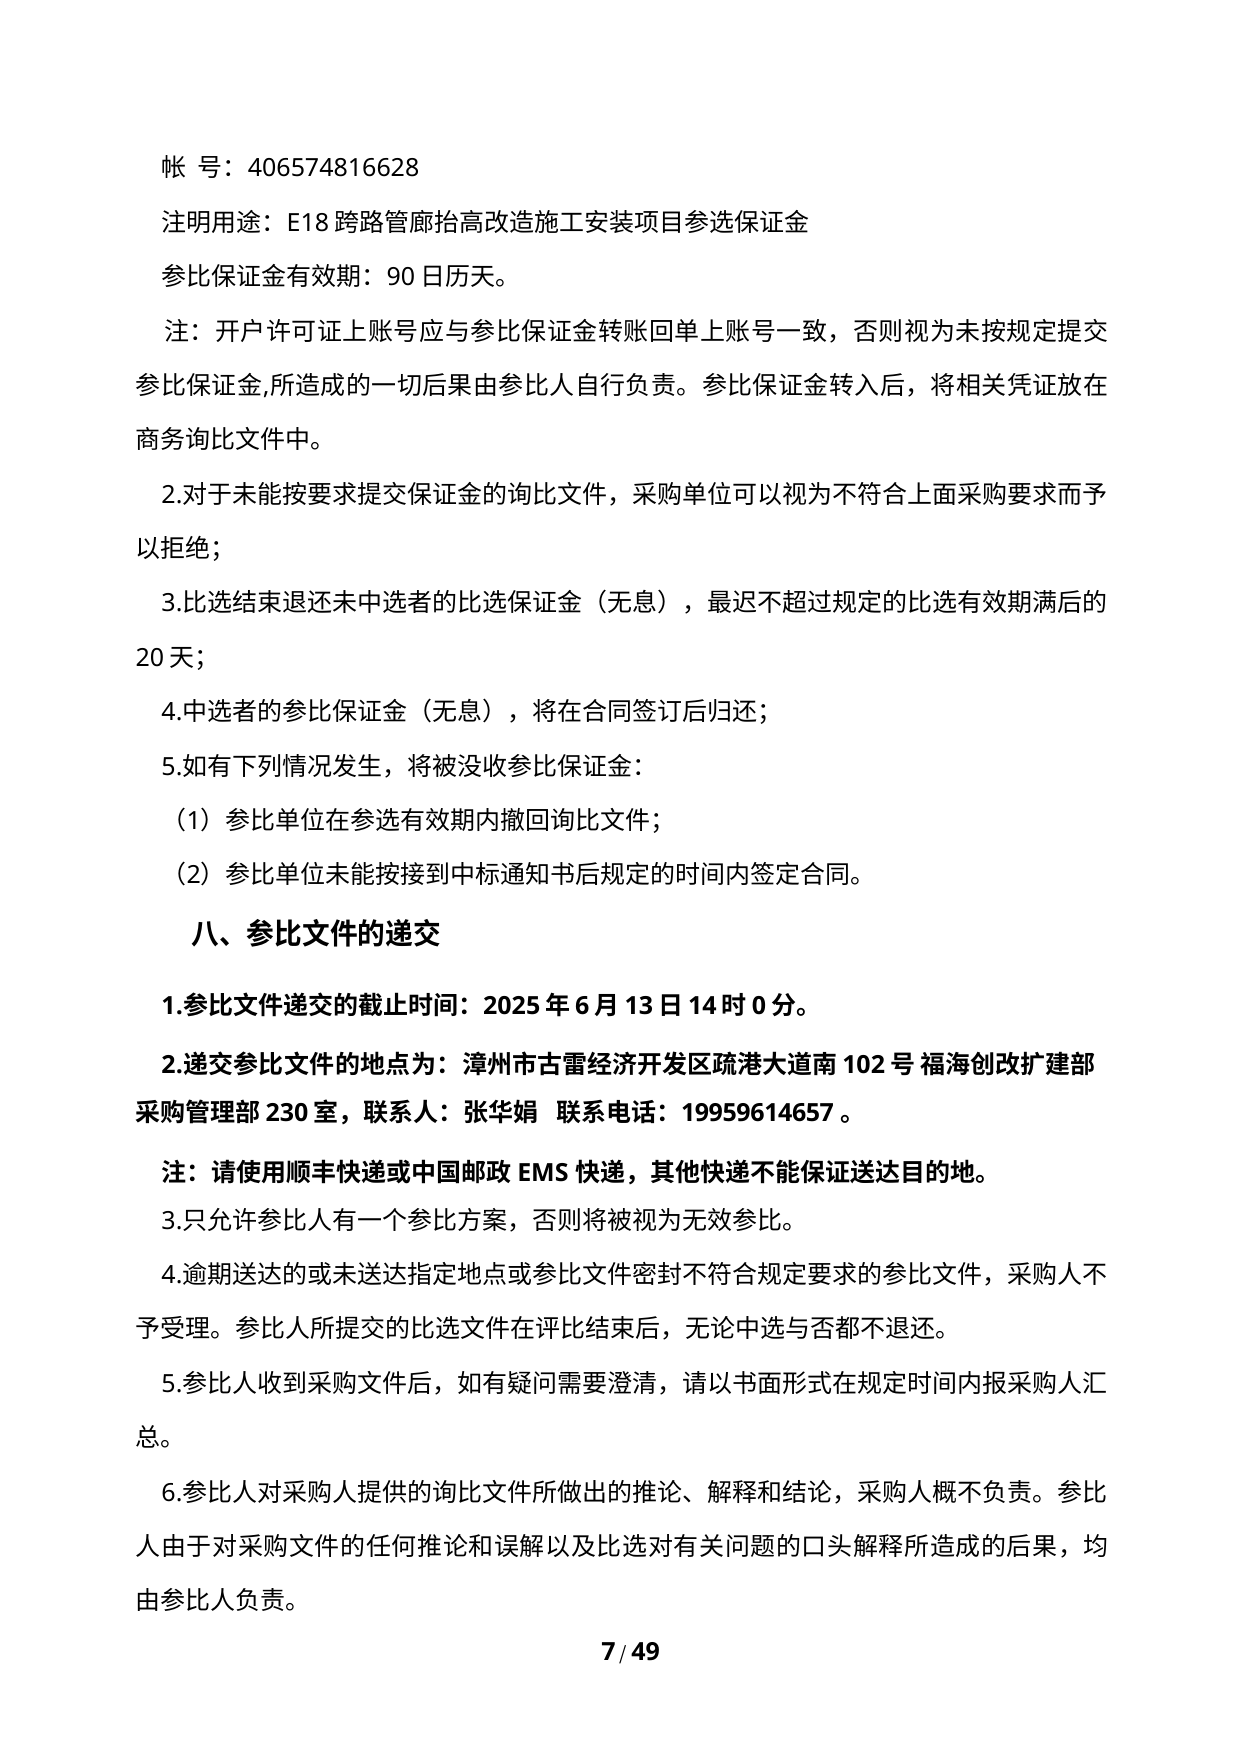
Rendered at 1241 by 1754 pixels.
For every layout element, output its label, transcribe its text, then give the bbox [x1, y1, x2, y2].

text 3.只允许参比人有一个参比方案，否则将被视为无效参比。 [135, 1200, 1109, 1236]
text 参比保证金有效期：90日历天。 [135, 257, 1109, 293]
text 注：开户许可证上账号应与参比保证金转账回单上账号一致，否则视为未按规定提交参比保证金,所造成的一切后果由参比人自行负责。参比保证金转入后，将相关凭证放在商务询比文件中。 [135, 311, 1109, 456]
text 5.如有下列情况发生，将被没收参比保证金： [135, 746, 1109, 782]
text 4.中选者的参比保证金（无息），将在合同签订后归还； [135, 692, 1109, 728]
text （1）参比单位在参选有效期内撤回询比文件； [135, 800, 1109, 837]
text 3.比选结束退还未中选者的比选保证金（无息），最迟不超过规定的比选有效期满后的20天； [135, 583, 1109, 673]
subtitle 2.递交参比文件的地点为：漳州市古雷经济开发区疏港大道南102号 福海创改扩建部采购管理部230室，联系人：张华娟 联系电话：19959614657 。 [135, 1044, 1110, 1129]
text 帐 号：406574816628 [135, 148, 1109, 184]
text 5.参比人收到采购文件后，如有疑问需要澄清，请以书面形式在规定时间内报采购人汇总。 [135, 1363, 1109, 1454]
subtitle 1.参比文件递交的截止时间：2025年6月13日14时0分。 [135, 985, 1110, 1022]
text 4.逾期送达的或未送达指定地点或参比文件密封不符合规定要求的参比文件，采购人不予受理。参比人所提交的比选文件在评比结束后，无论中选与否都不退还。 [135, 1254, 1109, 1345]
text 八、参比文件的递交 [135, 911, 1121, 953]
text 6.参比人对采购人提供的询比文件所做出的推论、解释和结论，采购人概不负责。参比人由于对采购文件的任何推论和误解以及比选对有关问题的口头解释所造成的后果，均由参比人负责。 [135, 1472, 1109, 1617]
text 2.对于未能按要求提交保证金的询比文件，采购单位可以视为不符合上面采购要求而予以拒绝； [135, 474, 1109, 565]
text （2）参比单位未能按接到中标通知书后规定的时间内签定合同。 [135, 855, 1109, 891]
subtitle 注：请使用顺丰快递或中国邮政 EMS 快递，其他快递不能保证送达目的地。 [135, 1152, 1110, 1188]
text 注明用途：E18跨路管廊抬高改造施工安装项目参选保证金 [135, 202, 1109, 238]
